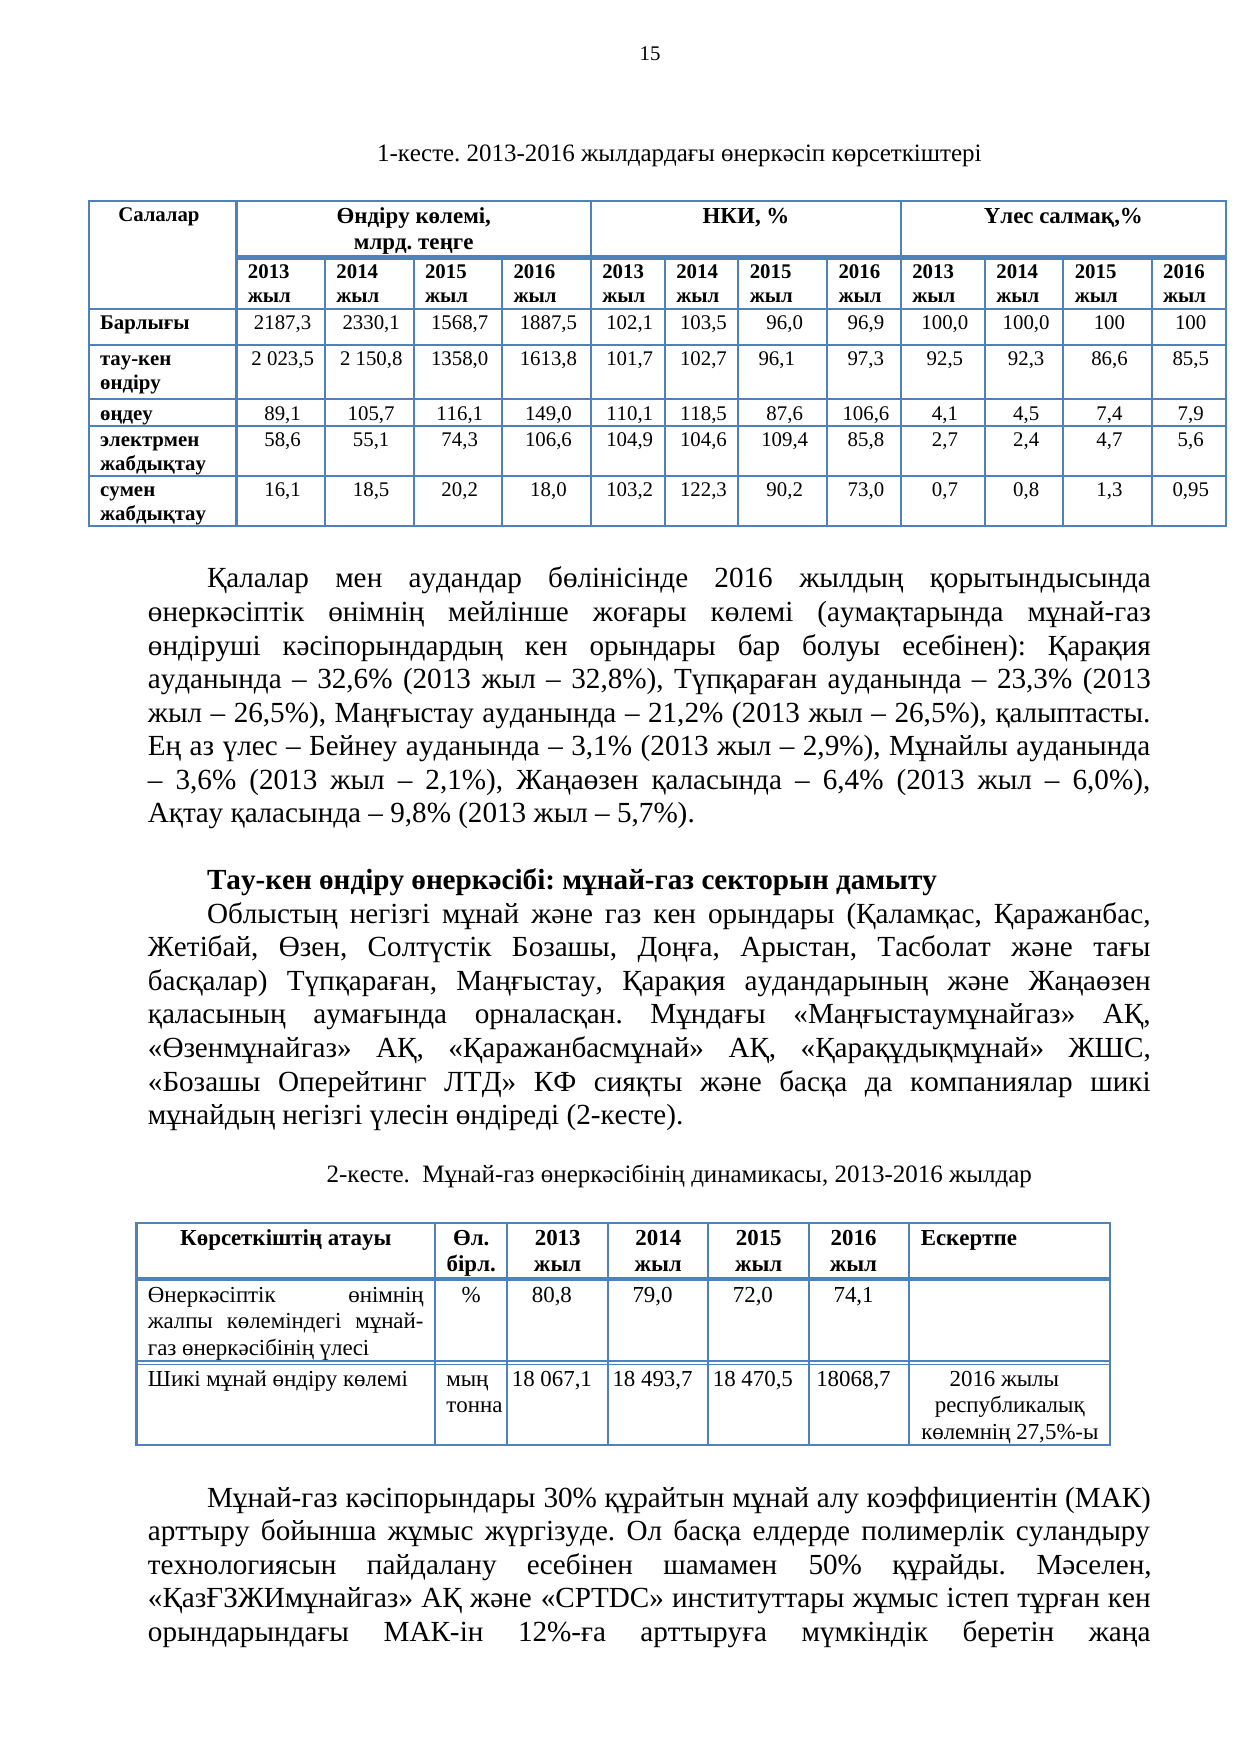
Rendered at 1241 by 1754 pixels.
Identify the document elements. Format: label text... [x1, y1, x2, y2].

table_cell 18,0 [503, 477, 590, 525]
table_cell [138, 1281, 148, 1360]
table_header Көрсеткіштің атауы [138, 1224, 434, 1277]
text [148, 1480, 1152, 1647]
table_cell 90,2 [739, 477, 826, 525]
table_cell 18 493,7 [609, 1365, 707, 1444]
table_cell 1568,7 [415, 310, 501, 344]
table_cell 2 150,8 [326, 346, 413, 398]
table_cell Шикі мұнай өндіру көлемі [138, 1365, 434, 1444]
table_cell Барлығы [90, 310, 235, 344]
table_cell 106,6 [503, 427, 590, 475]
table_cell тау-кен өндіру [90, 346, 235, 398]
table_cell 74,3 [415, 427, 501, 475]
text Тау-кен өндіру өнеркәсібі: мұнай-газ секторын дамыту [148, 862, 1152, 896]
table_cell 4,7 [1064, 427, 1151, 475]
table_cell 2,7 [902, 427, 984, 475]
table_cell 18 067,1 [508, 1365, 607, 1444]
table_cell 85,8 [828, 427, 900, 475]
table_cell [910, 1281, 1109, 1360]
table_cell 1,3 [1064, 477, 1151, 525]
table_cell 72,0 [709, 1281, 808, 1360]
table_cell 80,8 [508, 1281, 607, 1360]
table_cell 85,5 [1153, 346, 1225, 398]
table_cell 100,0 [902, 310, 984, 344]
table_header Үлес салмақ,% [902, 202, 1225, 255]
table_cell 16,1 [238, 477, 324, 525]
table_cell 1358,0 [415, 346, 501, 398]
table_cell 58,6 [238, 427, 324, 475]
table_cell 2,4 [986, 427, 1062, 475]
table_cell 100 [1153, 310, 1225, 344]
text Облыстың негізгі мұнай және газ кен орындары (Қаламқас, Қаражанбас, Жетібай, Өзен, Солтүстік Бозашы, Доңға, Арыстан, Тасболат және тағы басқалар) Түпқараған, Маңғыстау, Қарақия аудандарының және Жаңаөзен қаласының аумағында орналасқан. Мұндағы «Маңғыстаумұнайгаз» АҚ, «Өзенмұнайгаз» АҚ, «Қаражанбасмұнай» АҚ, «Қарақұдықмұнай» ЖШС, «Бозашы Оперейтинг ЛТД» КФ сияқты және басқа да компаниялар шикі мұнайдың негізгі үлесін өндіреді (2-кесте). [148, 896, 1152, 1131]
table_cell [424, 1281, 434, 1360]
table_cell 2187,3 [238, 310, 324, 344]
table_cell 96,1 [739, 346, 826, 398]
text Қалалар мен аудандар бөлінісінде 2016 жылдың қорытындысында өнеркәсіптік өнімнің мейлінше жоғары көлемі (аумақтарында мұнай-газ өндіруші кәсіпорындардың кен орындары бар болуы есебінен): Қарақия ауданында – 32,6% (2013 жыл – 32,8%), Түпқараған ауданында – 23,3% (2013 жыл – 26,5%), Маңғыстау ауданында – 21,2% (2013 жыл – 26,5%), қалыптасты. Ең аз үлес – Бейнеу ауданында – 3,1% (2013 жыл – 2,9%), Мұнайлы ауданында – 3,6% (2013 жыл – 2,1%), Жаңаөзен қаласында – 6,4% (2013 жыл – 6,0%), Ақтау қаласында – 9,8% (2013 жыл – 5,7%). [148, 561, 1152, 829]
table_cell 104,6 [666, 427, 737, 475]
table_cell 0,95 [1153, 477, 1225, 525]
table_cell 92,3 [986, 346, 1062, 398]
table_header Ескертпе [910, 1224, 1109, 1277]
table_cell 2330,1 [326, 310, 413, 344]
text 2-кесте. Мұнай-газ өнеркәсібінің динамикасы, 2013-2016 жылдар [148, 1159, 1152, 1188]
table_cell 1887,5 [503, 310, 590, 344]
table_header Салалар [90, 202, 235, 307]
table_cell мың тонна [436, 1365, 506, 1444]
table_cell 103,2 [592, 477, 664, 525]
table_cell 73,0 [828, 477, 900, 525]
table_cell 79,0 [609, 1281, 707, 1360]
table_cell 86,6 [1064, 346, 1151, 398]
table_cell 100,0 [986, 310, 1062, 344]
table_cell 101,7 [592, 346, 664, 398]
table_cell 102,1 [592, 310, 664, 344]
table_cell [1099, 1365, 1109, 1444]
table_cell % [436, 1281, 506, 1360]
text 1-кесте. 2013-2016 жылдардағы өнеркәсіп көрсеткіштері [148, 138, 1152, 166]
table_cell 0,7 [902, 477, 984, 525]
table_cell 5,6 [1153, 427, 1225, 475]
table_cell 97,3 [828, 346, 900, 398]
table_cell 2 023,5 [238, 346, 324, 398]
table_cell 1613,8 [503, 346, 590, 398]
table_cell 96,0 [739, 310, 826, 344]
table_cell 96,9 [828, 310, 900, 344]
table_cell 92,5 [902, 346, 984, 398]
table_cell 103,5 [666, 310, 737, 344]
table_cell 102,7 [666, 346, 737, 398]
table_cell 109,4 [739, 427, 826, 475]
table_header НКИ, % [592, 202, 900, 255]
table_cell 55,1 [326, 427, 413, 475]
table_cell 18068,7 [810, 1365, 908, 1444]
table_cell 122,3 [666, 477, 737, 525]
table_cell 104,9 [592, 427, 664, 475]
table_cell 100 [1064, 310, 1151, 344]
table_cell 18,5 [326, 477, 413, 525]
table_cell 20,2 [415, 477, 501, 525]
table_cell 74,1 [810, 1281, 908, 1360]
table_cell 0,8 [986, 477, 1062, 525]
